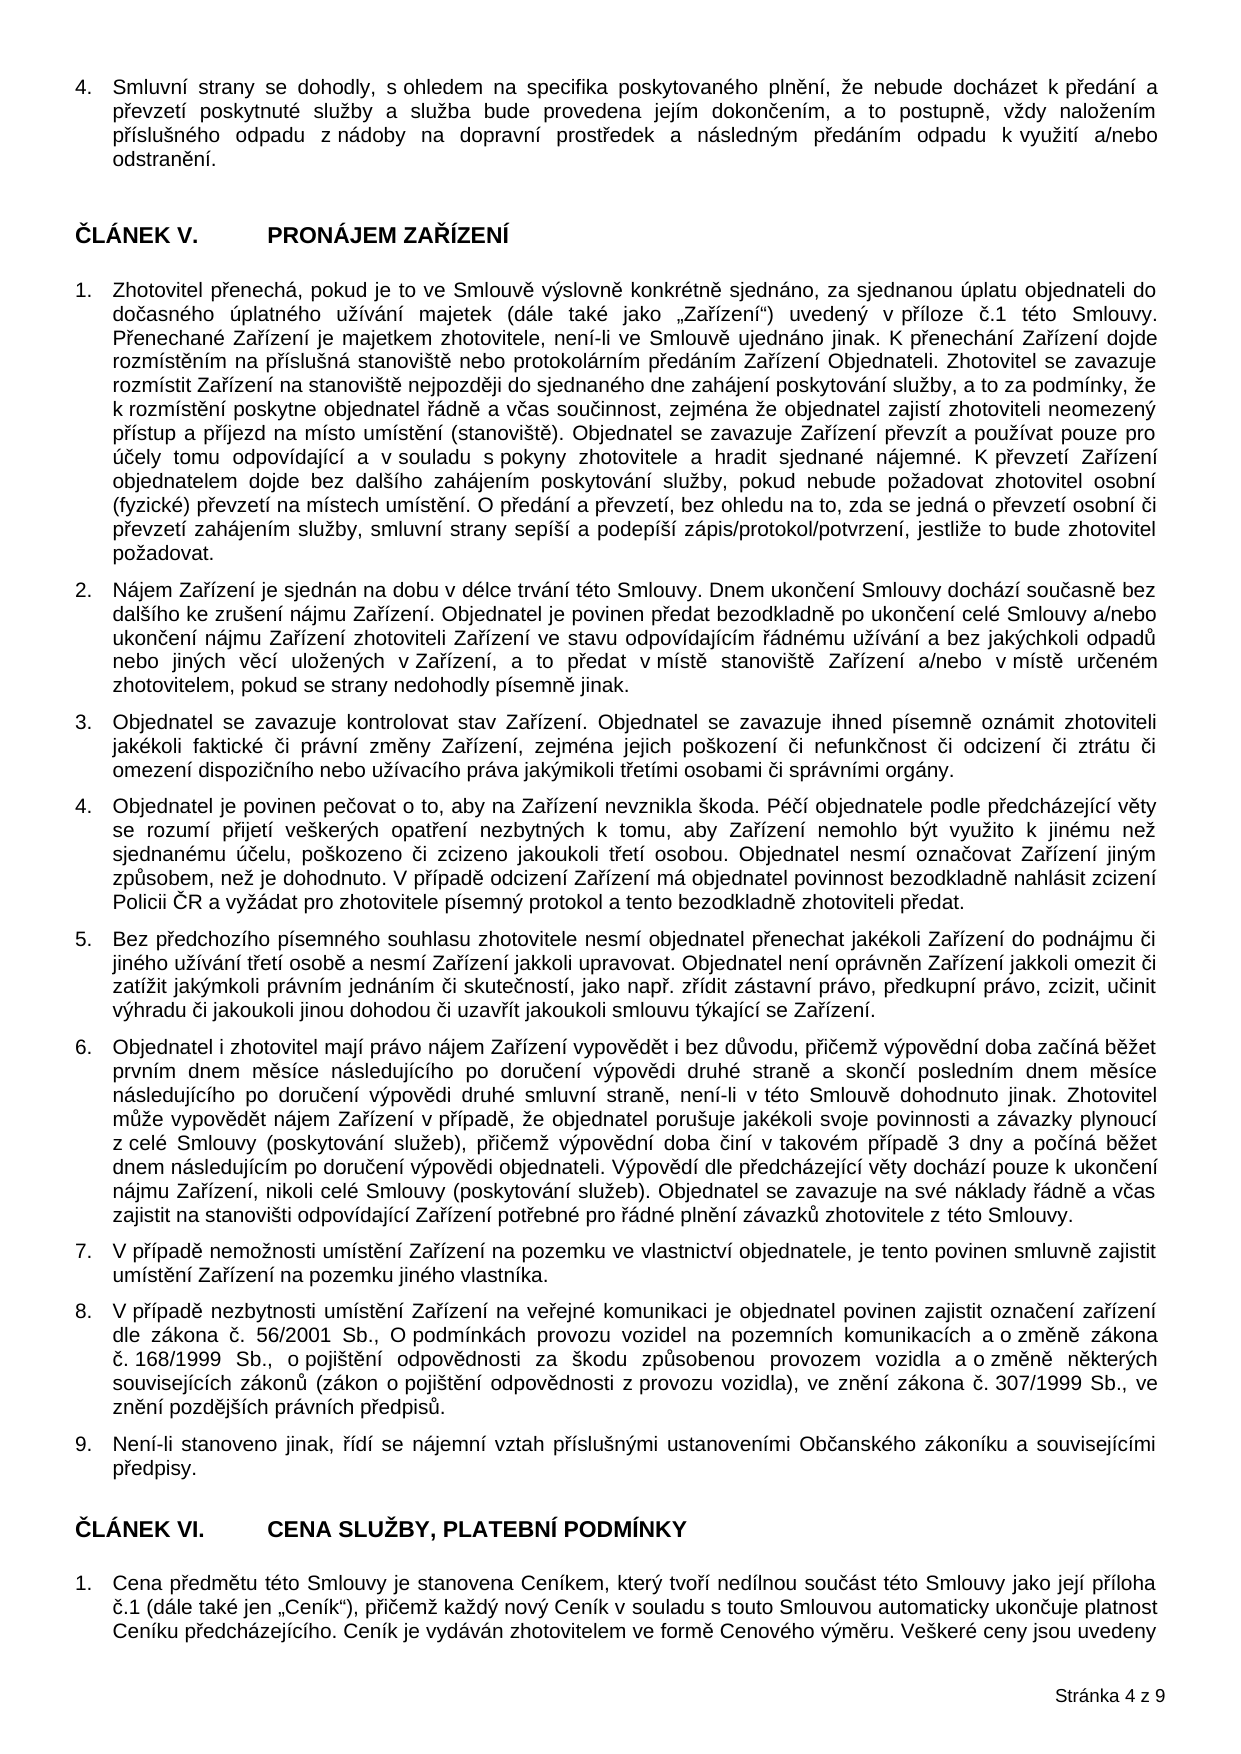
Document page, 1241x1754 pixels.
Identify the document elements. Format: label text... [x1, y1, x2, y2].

list Objednatel je povinen pečovat o to, aby na Zařízení nevznikla škoda. Péčí objednatele podle předcházející věty se rozumí přijetí veškerých opatření nezbytných k tomu, aby Zařízení nemohlo být využito k jinému než sjednanému účelu, poškozeno či zcizeno jakoukoli třetí osobou. Objednatel nesmí označovat Zařízení jiným způsobem, než je dohodnuto. V případě odcizení Zařízení má objednatel povinnost bezodkladně nahlásit zcizení Policii ČR a vyžádat pro zhotovitele písemný protokol a tento bezodkladně zhotoviteli předat. [75, 794, 1158, 914]
list Nájem Zařízení je sjednán na dobu v délce trvání této Smlouvy. Dnem ukončení Smlouvy dochází současně bez dalšího ke zrušení nájmu Zařízení. Objednatel je povinen předat bezodkladně po ukončení celé Smlouvy a/nebo ukončení nájmu Zařízení zhotoviteli Zařízení ve stavu odpovídajícím řádnému užívání a bez jakýchkoli odpadů nebo jiných věcí uložených v Zařízení, a to předat v místě stanoviště Zařízení a/nebo v místě určeném zhotovitelem, pokud se strany nedohodly písemně jinak. [75, 577, 1158, 697]
list Smluvní strany se dohodly, s ohledem na specifika poskytovaného plnění, že nebude docházet k předání a převzetí poskytnuté služby a služba bude provedena jejím dokončením, a to postupně, vždy naložením příslušného odpadu z nádoby na dopravní prostředek a následným předáním odpadu k využití a/nebo odstranění. [75, 75, 1158, 171]
list Zhotovitel přenechá, pokud je to ve Smlouvě výslovně konkrétně sjednáno, za sjednanou úplatu objednateli do dočasného úplatného užívání majetek (dále také jako „Zařízení“) uvedený v příloze č.1 této Smlouvy. Přenechané Zařízení je majetkem zhotovitele, není-li ve Smlouvě ujednáno jinak. K přenechání Zařízení dojde rozmístěním na příslušná stanoviště nebo protokolárním předáním Zařízení Objednateli. Zhotovitel se zavazuje rozmístit Zařízení na stanoviště nejpozději do sjednaného dne zahájení poskytování služby, a to za podmínky, že k rozmístění poskytne objednatel řádně a včas součinnost, zejména že objednatel zajistí zhotoviteli neomezený přístup a příjezd na místo umístění (stanoviště). Objednatel se zavazuje Zařízení převzít a používat pouze pro účely tomu odpovídající a v souladu s pokyny zhotovitele a hradit sjednané nájemné. K převzetí Zařízení objednatelem dojde bez dalšího zahájením poskytování služby, pokud nebude požadovat zhotovitel osobní (fyzické) převzetí na místech umístění. O předání a převzetí, bez ohledu na to, zda se jedná o převzetí osobní či převzetí zahájením služby, smluvní strany sepíší a podepíší zápis/protokol/potvrzení, jestliže to bude zhotovitel požadovat. [75, 277, 1158, 565]
list Objednatel i zhotovitel mají právo nájem Zařízení vypovědět i bez důvodu, přičemž výpovědní doba začíná běžet prvním dnem měsíce následujícího po doručení výpovědi druhé straně a skončí posledním dnem měsíce následujícího po doručení výpovědi druhé smluvní straně, není-li v této Smlouvě dohodnuto jinak. Zhotovitel může vypovědět nájem Zařízení v případě, že objednatel porušuje jakékoli svoje povinnosti a závazky plynoucí z celé Smlouvy (poskytování služeb), přičemž výpovědní doba činí v takovém případě 3 dny a počíná běžet dnem následujícím po doručení výpovědi objednateli. Výpovědí dle předcházející věty dochází pouze k ukončení nájmu Zařízení, nikoli celé Smlouvy (poskytování služeb). Objednatel se zavazuje na své náklady řádně a včas zajistit na stanovišti odpovídající Zařízení potřebné pro řádné plnění závazků zhotovitele z této Smlouvy. [75, 1035, 1158, 1226]
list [75, 1571, 1158, 1643]
list Objednatel se zavazuje kontrolovat stav Zařízení. Objednatel se zavazuje ihned písemně oznámit zhotoviteli jakékoli faktické či právní změny Zařízení, zejména jejich poškození či nefunkčnost či odcizení či ztrátu či omezení dispozičního nebo užívacího práva jakýmikoli třetími osobami či správními orgány. [75, 710, 1158, 782]
list Není-li stanoveno jinak, řídí se nájemní vztah příslušnými ustanoveními Občanského zákoníku a souvisejícími předpisy. [75, 1432, 1158, 1479]
list PRONÁJEM ZAŘÍZENÍ [75, 222, 1165, 249]
list V případě nemožnosti umístění Zařízení na pozemku ve vlastnictví objednatele, je tento povinen smluvně zajistit umístění Zařízení na pozemku jiného vlastníka. [75, 1239, 1158, 1287]
list Bez předchozího písemného souhlasu zhotovitele nesmí objednatel přenechat jakékoli Zařízení do podnájmu či jiného užívání třetí osobě a nesmí Zařízení jakkoli upravovat. Objednatel není oprávněn Zařízení jakkoli omezit či zatížit jakýmkoli právním jednáním či skutečností, jako např. zřídit zástavní právo, předkupní právo, zcizit, učinit výhradu či jakoukoli jinou dohodou či uzavřít jakoukoli smlouvu týkající se Zařízení. [75, 926, 1158, 1022]
list V případě nezbytnosti umístění Zařízení na veřejné komunikaci je objednatel povinen zajistit označení zařízení dle zákona č. 56/2001 Sb., O podmínkách provozu vozidel na pozemních komunikacích a o změně zákona č. 168/1999 Sb., o pojištění odpovědnosti za škodu způsobenou provozem vozidla a o změně některých souvisejících zákonů (zákon o pojištění odpovědnosti z provozu vozidla), ve znění zákona č. 307/1999 Sb., ve znění pozdějších právních předpisů. [75, 1299, 1158, 1419]
list CENA SLUŽBY, PLATEBNÍ PODMÍNKY [75, 1516, 1165, 1542]
